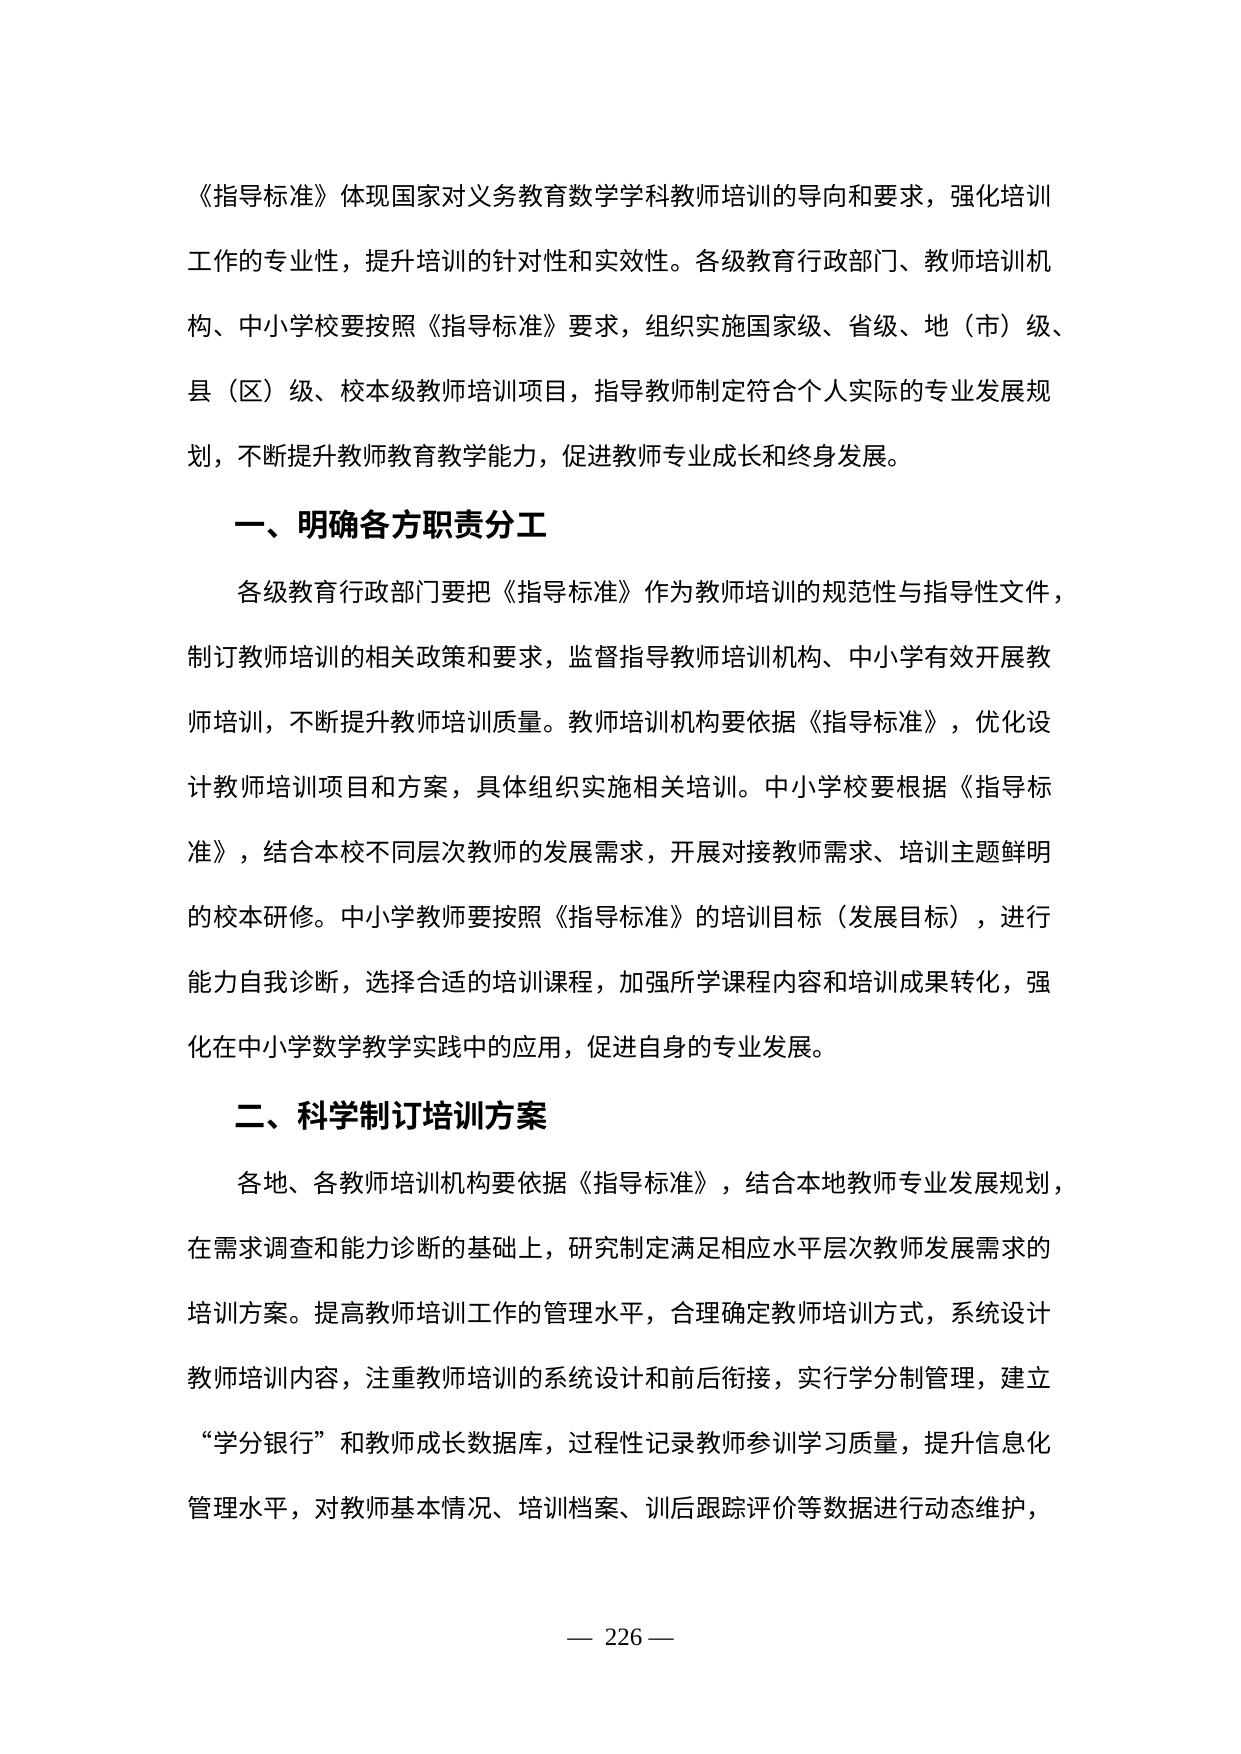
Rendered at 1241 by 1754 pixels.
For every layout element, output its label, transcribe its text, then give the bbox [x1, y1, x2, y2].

text 各级教育行政部门要把《指导标准》作为教师培训的规范性与指导性文件，制订教师培训的相关政策和要求，监督指导教师培训机构、中小学有效开展教师培训，不断提升教师培训质量。教师培训机构要依据《指导标准》，优化设计教师培训项目和方案，具体组织实施相关培训。中小学校要根据《指导标准》，结合本校不同层次教师的发展需求，开展对接教师需求、培训主题鲜明的校本研修。中小学教师要按照《指导标准》的培训目标（发展目标），进行能力自我诊断，选择合适的培训课程，加强所学课程内容和培训成果转化，强化在中小学数学教学实践中的应用，促进自身的专业发展。 [187, 558, 1053, 1078]
text 二、科学制订培训方案 [187, 1090, 1053, 1136]
text 一、明确各方职责分工 [187, 499, 1053, 545]
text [187, 1149, 1053, 1539]
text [187, 162, 1053, 487]
